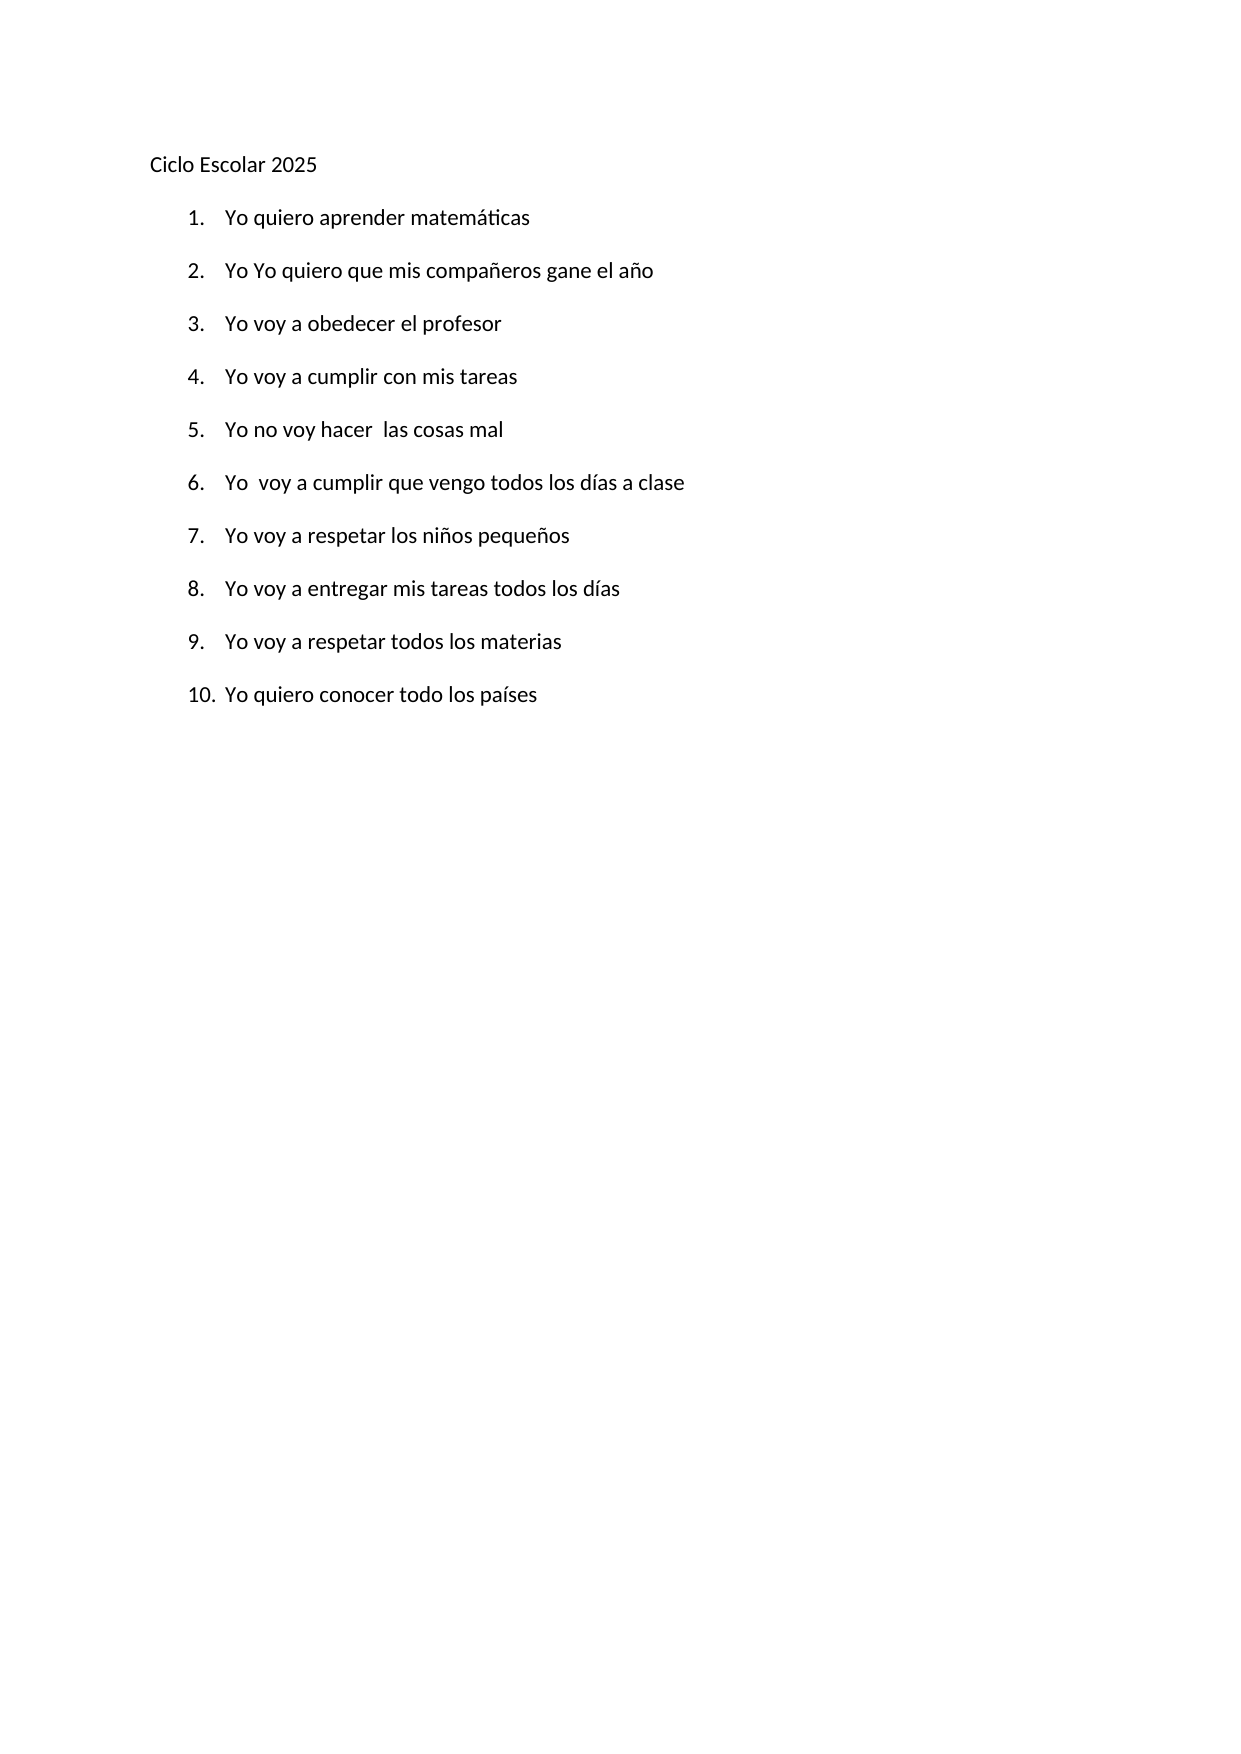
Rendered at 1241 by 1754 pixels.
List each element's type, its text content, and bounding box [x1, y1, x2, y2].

list Yo no voy hacer las cosas mal [187, 415, 1090, 443]
list Yo voy a respetar todos los materias [187, 627, 1090, 655]
list Yo voy a obedecer el profesor [187, 309, 1090, 337]
list Yo Yo quiero que mis compañeros gane el año [187, 256, 1090, 284]
list Yo voy a cumplir con mis tareas [187, 362, 1090, 390]
list Yo voy a cumplir que vengo todos los días a clase [187, 468, 1090, 496]
text Ciclo Escolar 2025 [150, 150, 1090, 178]
list Yo voy a entregar mis tareas todos los días [187, 574, 1090, 602]
list Yo voy a respetar los niños pequeños [187, 521, 1090, 549]
list Yo quiero aprender matemáticas [187, 203, 1090, 231]
list Yo quiero conocer todo los países [187, 680, 1090, 708]
